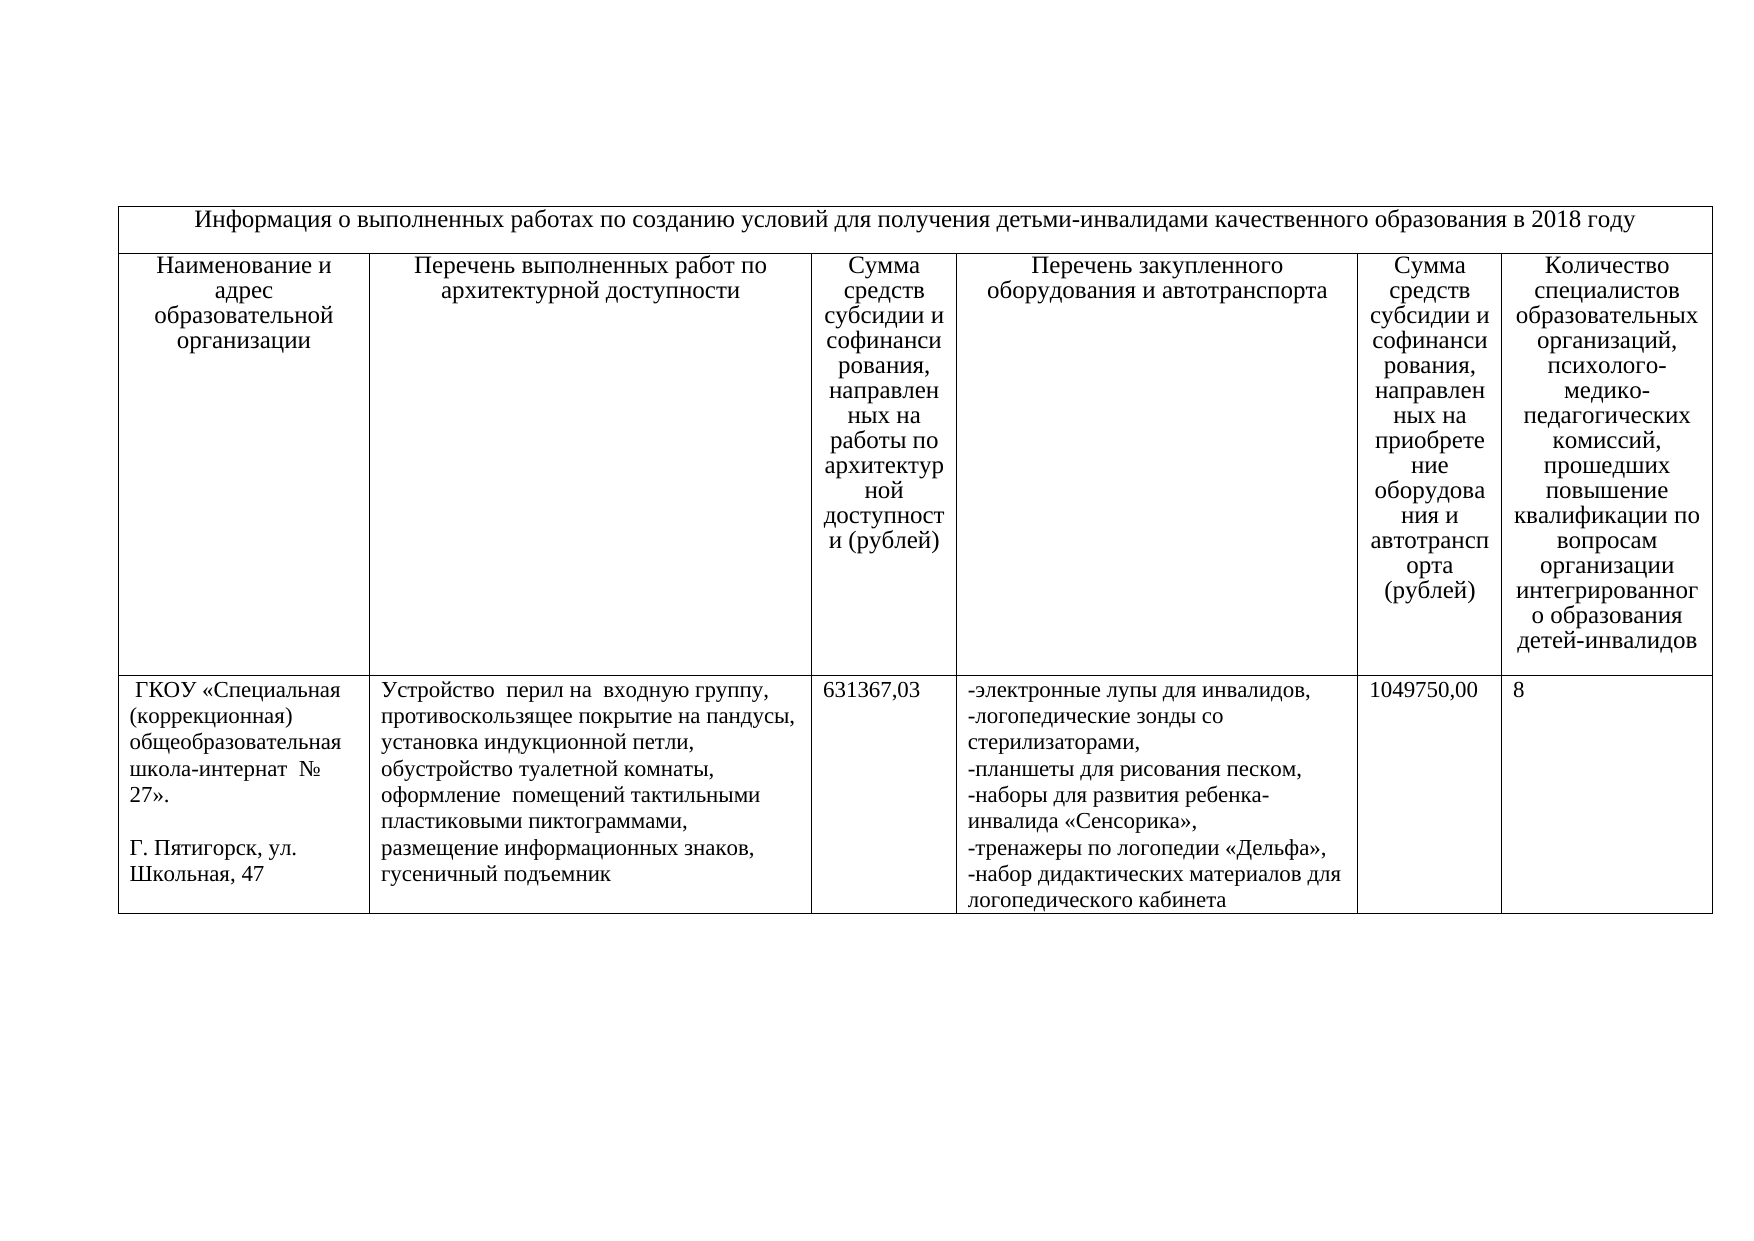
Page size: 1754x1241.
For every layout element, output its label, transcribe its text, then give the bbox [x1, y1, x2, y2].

table_cell Наименование и адрес образовательной организации [119, 254, 369, 675]
table_cell Сумма средств субсидии и софинансирования, направленных на работы по архитектурной доступности (рублей) [812, 254, 956, 675]
table_cell Перечень закупленного оборудования и автотранспорта [957, 254, 1357, 675]
table_cell ГКОУ «Специальная (коррекционная) общеобразовательная школа-интернат № 27». Г. Пятигорск, ул. Школьная, 47 [119, 676, 369, 913]
table_cell 8 [1502, 676, 1712, 913]
table_cell Устройство перил на входную группу, противоскользящее покрытие на пандусы, установка индукционной петли, обустройство туалетной комнаты, оформление помещений тактильными пластиковыми пиктограммами, размещение информационных знаков, гусеничный подъемник [370, 676, 811, 913]
table_cell Сумма средств субсидии и софинансирования, направленных на приобретение оборудования и автотранспорта (рублей) [1358, 254, 1501, 675]
table_cell -электронные лупы для инвалидов, -логопедические зонды со стерилизаторами, -планшеты для рисования песком, -наборы для развития ребенка-инвалида «Сенсорика», -тренажеры по логопедии «Дельфа», -набор дидактических материалов для логопедического кабинета [957, 676, 1357, 913]
table_cell Количество специалистов образовательных организаций, психолого-медико-педагогических комиссий, прошедших повышение квалификации по вопросам организации интегрированного образования детей-инвалидов [1502, 254, 1712, 675]
table_cell Перечень выполненных работ по архитектурной доступности [370, 254, 811, 675]
table_cell 631367,03 [812, 676, 956, 913]
table_cell 1049750,00 [1358, 676, 1501, 913]
table_header Информация о выполненных работах по созданию условий для получения детьми-инвалидами качественного образования в 2018 году [119, 207, 1712, 253]
